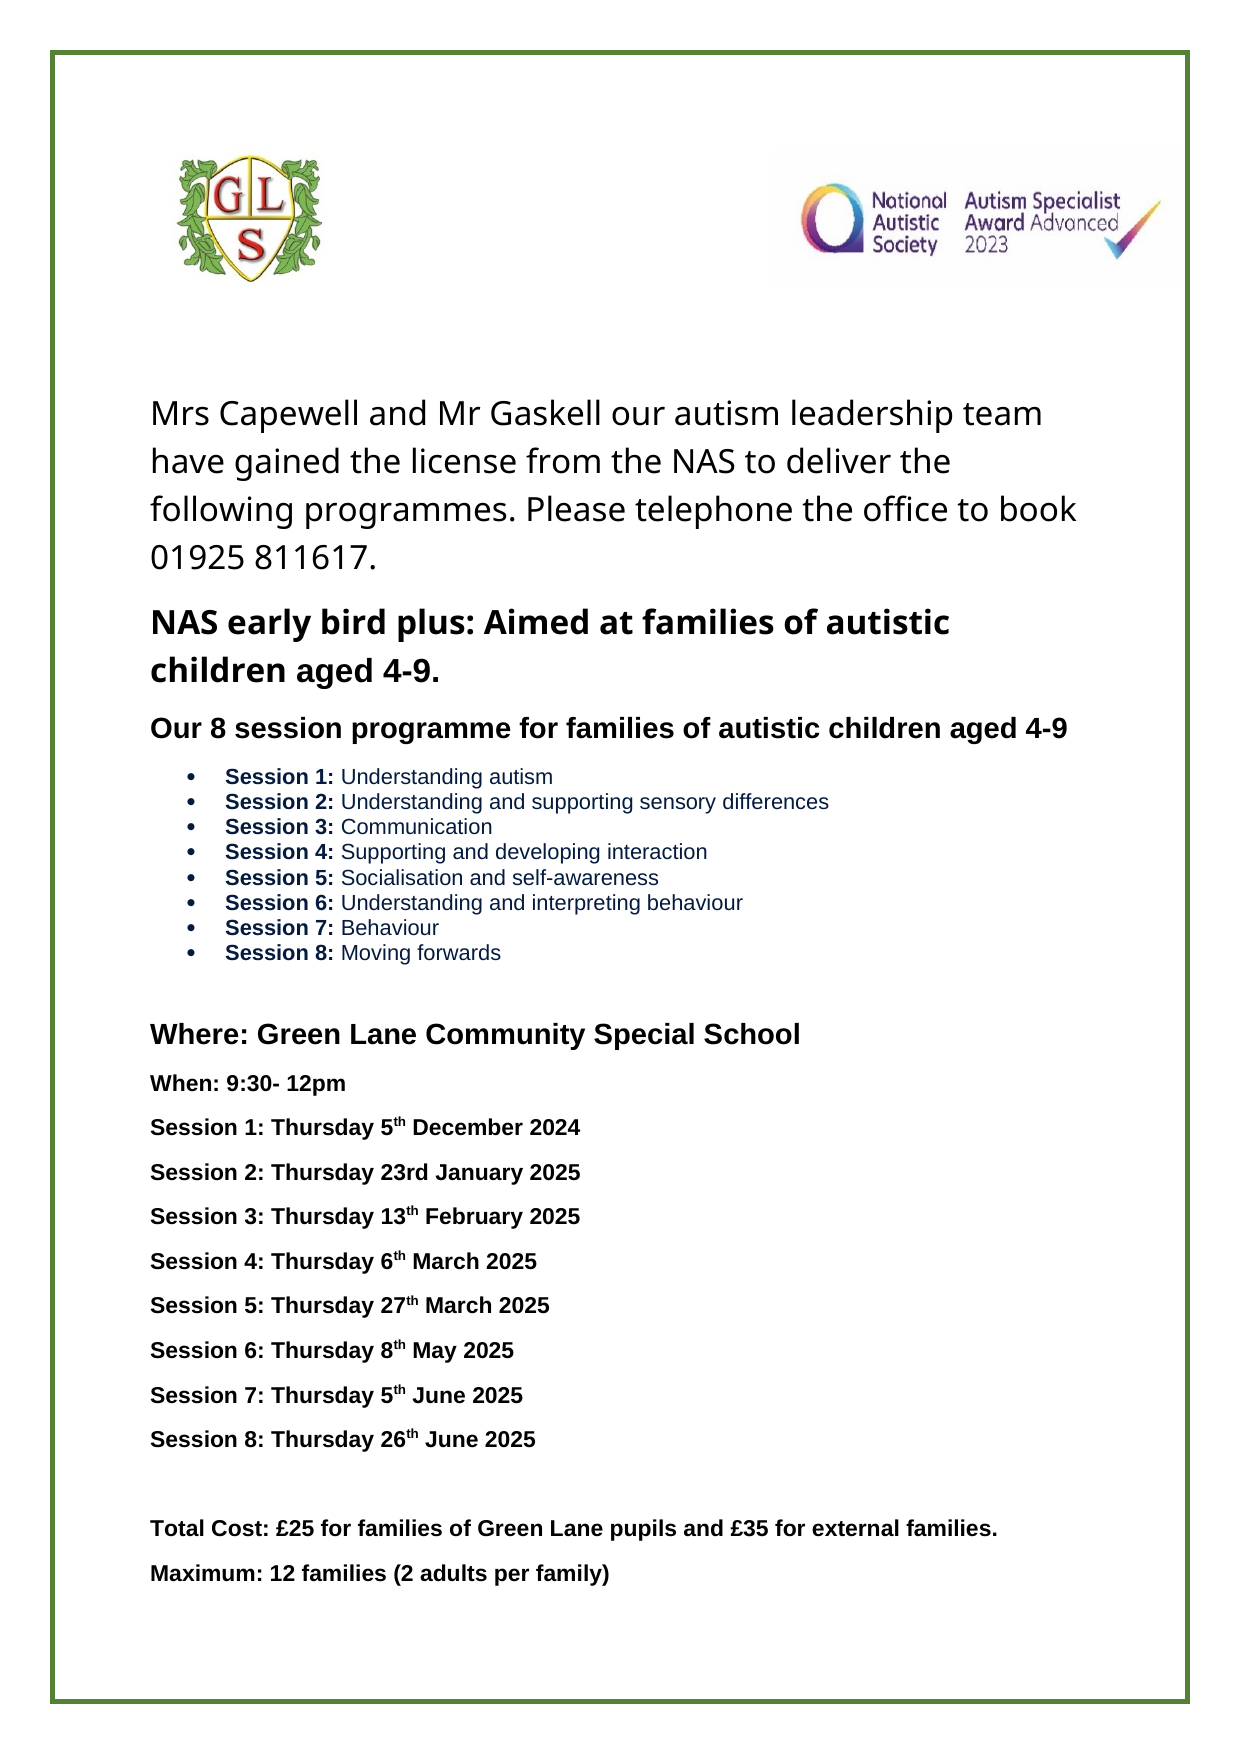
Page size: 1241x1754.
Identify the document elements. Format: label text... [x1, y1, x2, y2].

text Mrs Capewell and Mr Gaskell our autism leadership team have gained the license from the NAS to deliver the following programmes. Please telephone the office to book 01925 811617. [150, 389, 1090, 579]
picture [770, 150, 1184, 287]
text Session 4: Thursday 6th March 2025 [150, 1248, 1090, 1274]
list Session 4: Supporting and developing interaction [187, 839, 1090, 864]
list Session 3: Communication [187, 814, 1090, 839]
text When: 9:30- 12pm [150, 1069, 1090, 1096]
list Session 7: Behaviour [187, 915, 1090, 940]
text Where: Green Lane Community Special School [150, 1017, 1090, 1051]
text Our 8 session programme for families of autistic children aged 4-9 [150, 711, 1090, 745]
list Session 2: Understanding and supporting sensory differences [187, 789, 1090, 814]
text Session 7: Thursday 5th June 2025 [150, 1382, 1090, 1408]
text Session 8: Thursday 26th June 2025 [150, 1426, 1090, 1453]
text NAS early bird plus: Aimed at families of autistic children aged 4-9. [150, 598, 1090, 692]
list Session 5: Socialisation and self-awareness [187, 864, 1090, 889]
text Session 5: Thursday 27th March 2025 [150, 1292, 1090, 1319]
text Maximum: 12 families (2 adults per family) [150, 1560, 1090, 1586]
text Session 1: Thursday 5th December 2024 [150, 1114, 1090, 1141]
picture [150, 150, 351, 284]
text Session 2: Thursday 23rd January 2025 [150, 1159, 1090, 1185]
list Session 6: Understanding and interpreting behaviour [187, 889, 1090, 915]
text Total Cost: £25 for families of Green Lane pupils and £35 for external families. [150, 1515, 1090, 1542]
text Session 3: Thursday 13th February 2025 [150, 1203, 1090, 1230]
list Session 1: Understanding autism [187, 763, 1090, 789]
list Session 8: Moving forwards [187, 940, 1090, 965]
text Session 6: Thursday 8th May 2025 [150, 1337, 1090, 1363]
